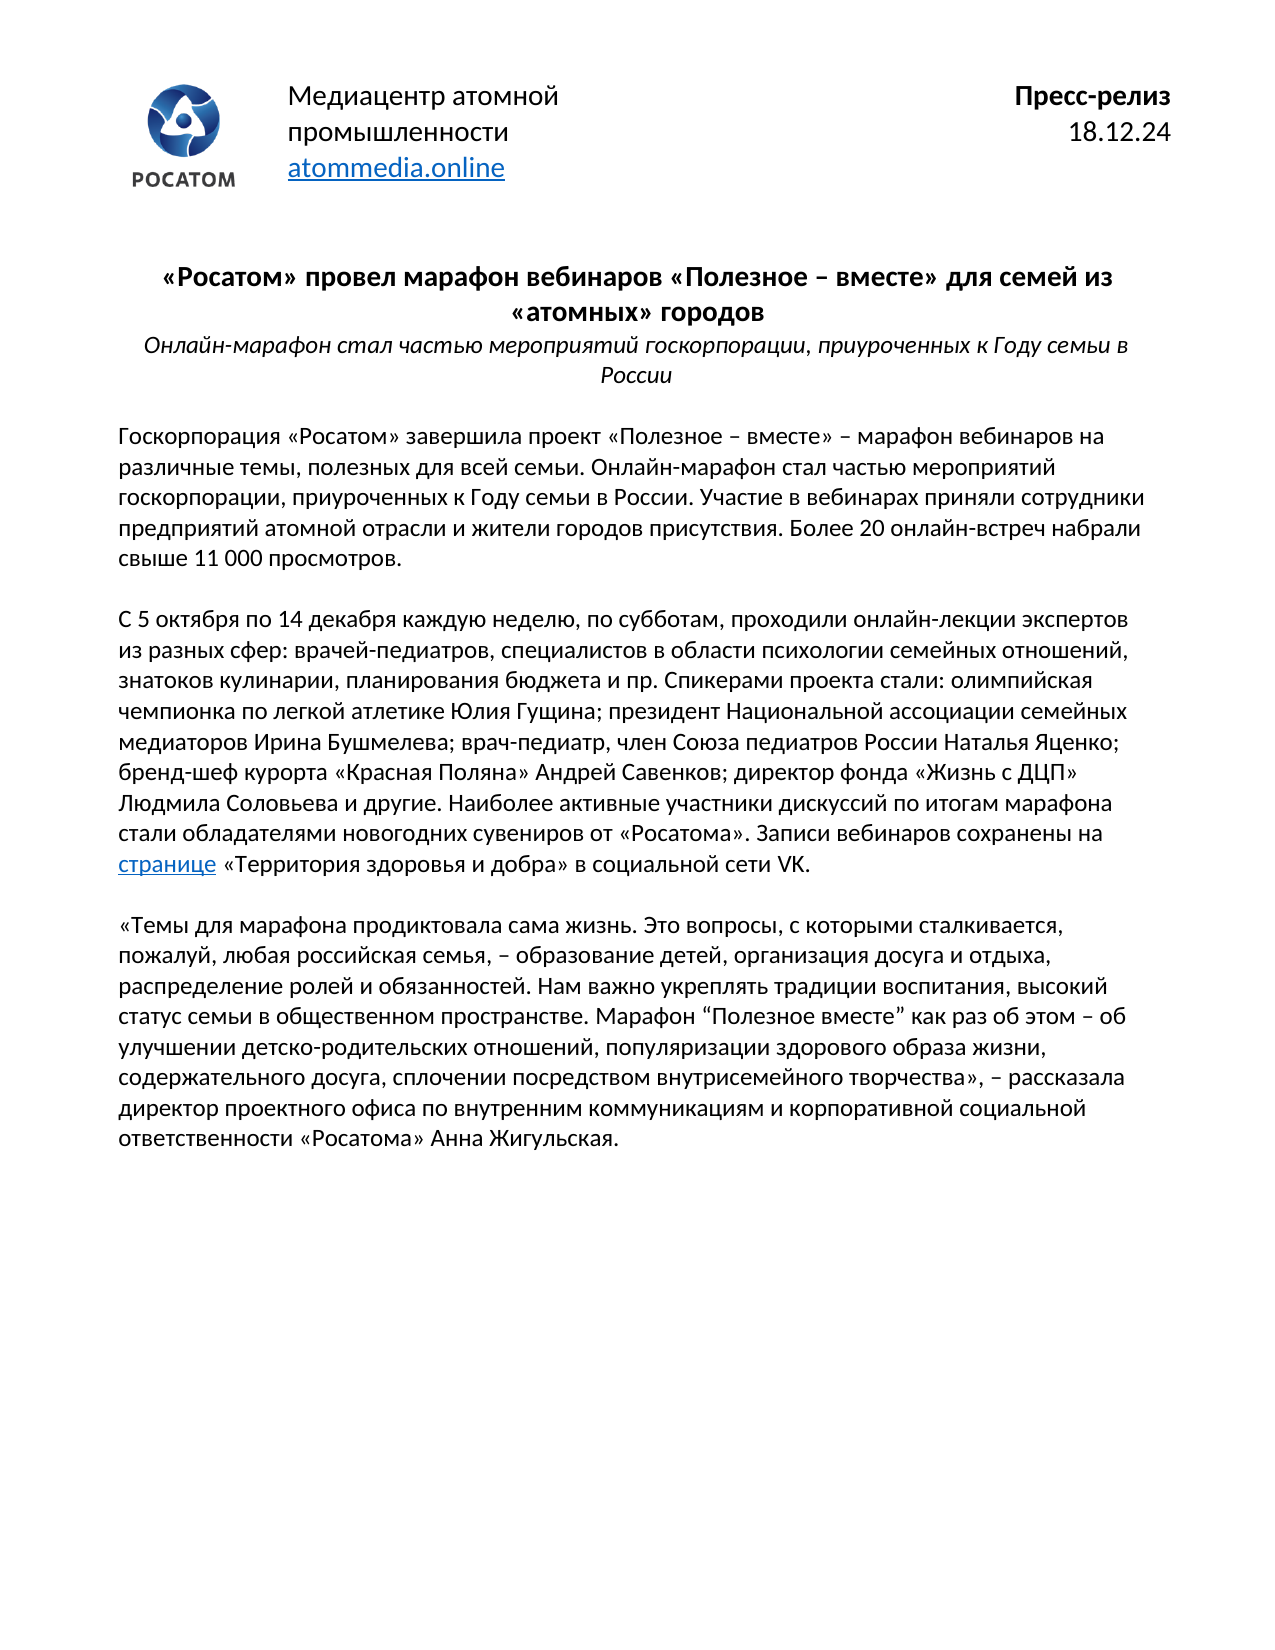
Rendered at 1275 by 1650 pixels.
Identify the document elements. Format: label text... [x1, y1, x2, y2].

text «Темы для марафона продиктовала сама жизнь. Это вопросы, с которыми сталкивается, пожалуй, любая российская семья, – образование детей, организация досуга и отдыха, распределение ролей и обязанностей. Нам важно укреплять традиции воспитания, высокий статус семьи в общественном пространстве. Марафон “Полезное вместе” как раз об этом – об улучшении детско-родительских отношений, популяризации здорового образа жизни, содержательного досуга, сплочении посредством внутрисемейного творчества», – рассказала директор проектного офиса по внутренним коммуникациям и корпоративной социальной ответственности «Росатома» Анна Жигульская. [118, 909, 1157, 1153]
table_header Пресс-релиз 18.12.24 [705, 78, 1240, 222]
text Госкорпорация «Росатом» завершила проект «Полезное – вместе» – марафон вебинаров на различные темы, полезных для всей семьи. Онлайн-марафон стал частью мероприятий госкорпорации, приуроченных к Году семьи в России. Участие в вебинарах приняли сотрудники предприятий атомной отрасли и жители городов присутствия. Более 20 онлайн-встреч набрали свыше 11 000 просмотров. [118, 420, 1157, 573]
text «Росатом» провел марафон вебинаров «Полезное – вместе» для семей из «атомных» городов [118, 258, 1157, 329]
text Онлайн-марафон стал частью мероприятий госкорпорации, приуроченных к Году семьи в России [118, 329, 1157, 390]
picture [132, 84, 235, 187]
table_header [118, 78, 276, 222]
text С 5 октября по 14 декабря каждую неделю, по субботам, проходили онлайн-лекции экспертов из разных сфер: врачей-педиатров, специалистов в области психологии семейных отношений, знатоков кулинарии, планирования бюджета и пр. Спикерами проекта стали: олимпийская чемпионка по легкой атлетике Юлия Гущина; президент Национальной ассоциации семейных медиаторов Ирина Бушмелева; врач-педиатр, член Союза педиатров России Наталья Яценко; бренд-шеф курорта «Красная Поляна» Андрей Савенков; директор фонда «Жизнь с ДЦП» Людмила Соловьева и другие. Наиболее активные участники дискуссий по итогам марафона стали обладателями новогодних сувениров от «Росатома». Записи вебинаров сохранены на странице «Территория здоровья и добра» в социальной сети VK. [118, 603, 1157, 878]
table_header Медиацентр атомной промышленности atommedia.online [276, 78, 705, 222]
